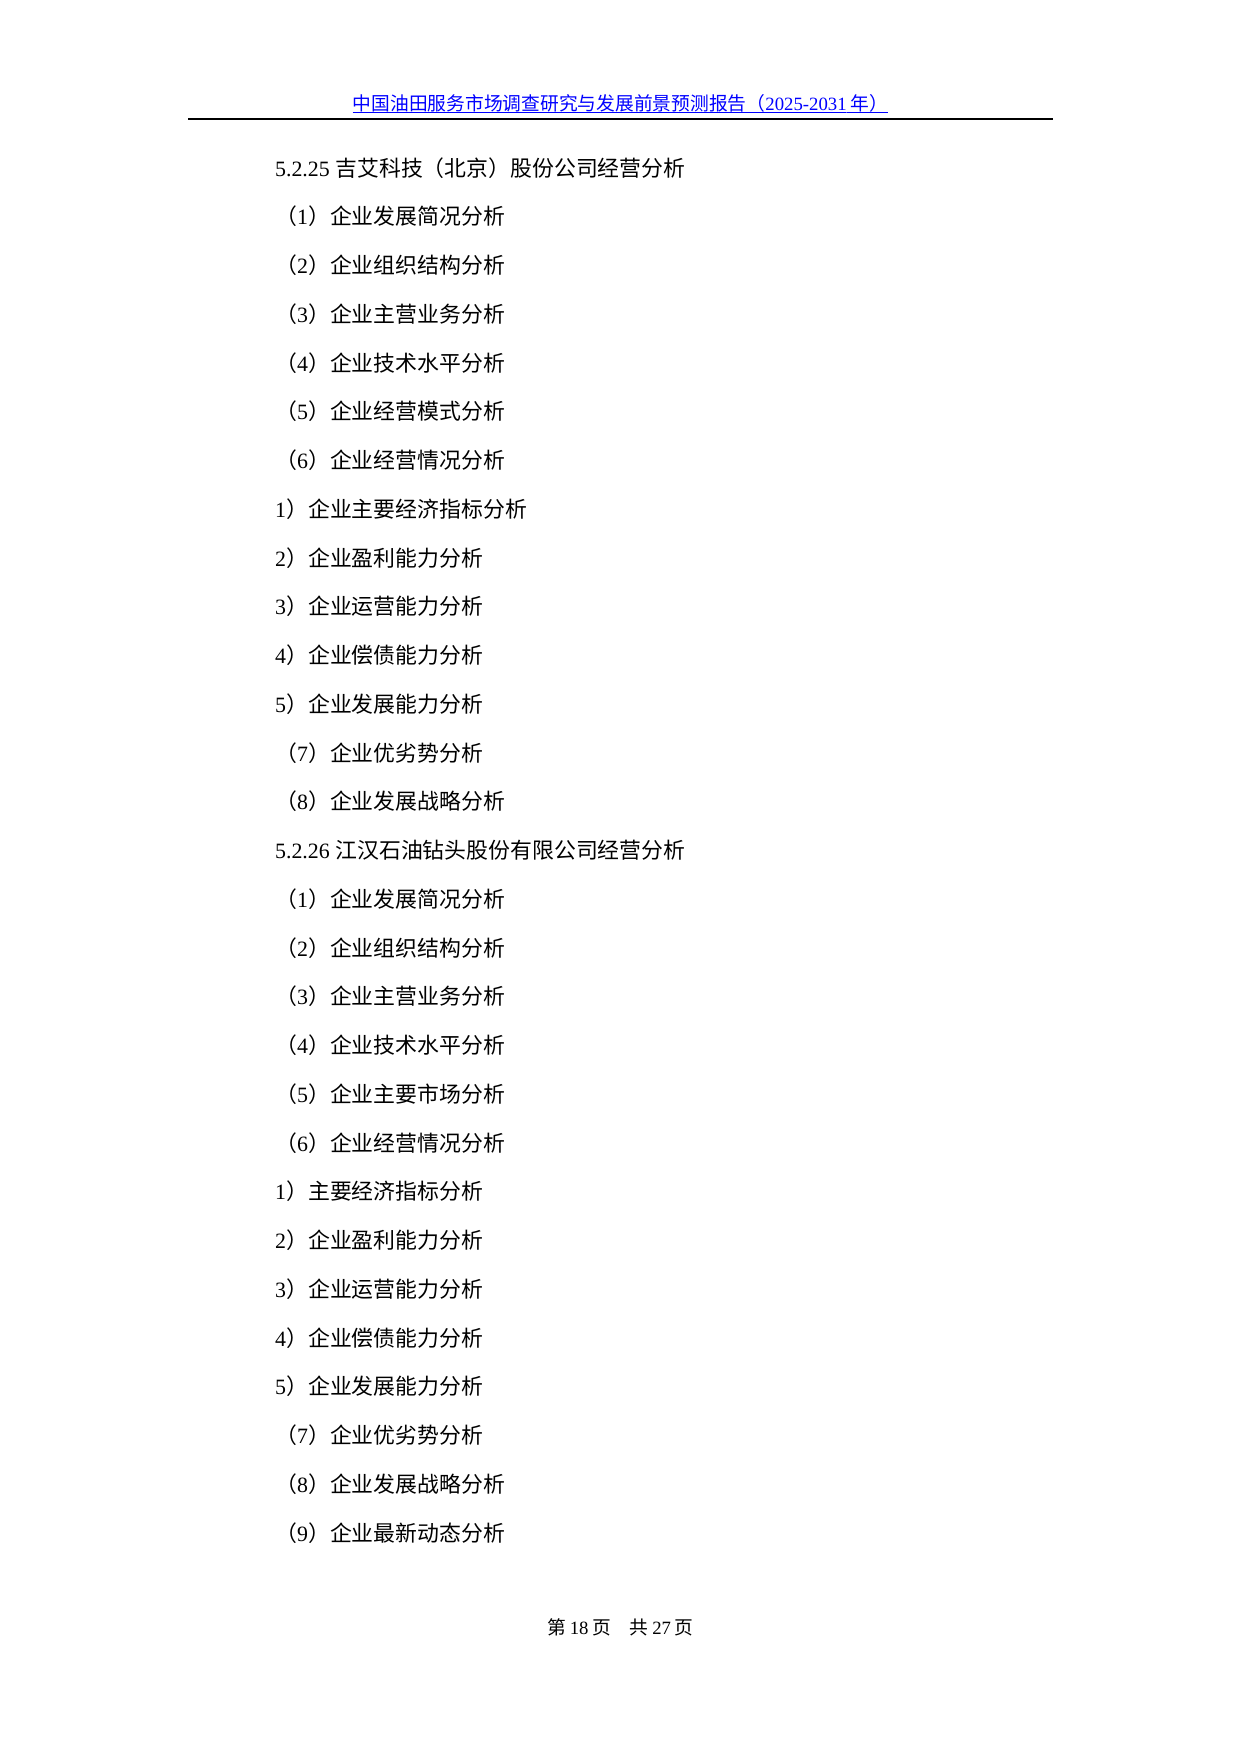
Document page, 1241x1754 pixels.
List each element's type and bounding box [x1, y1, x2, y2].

text [187, 150, 1053, 1548]
